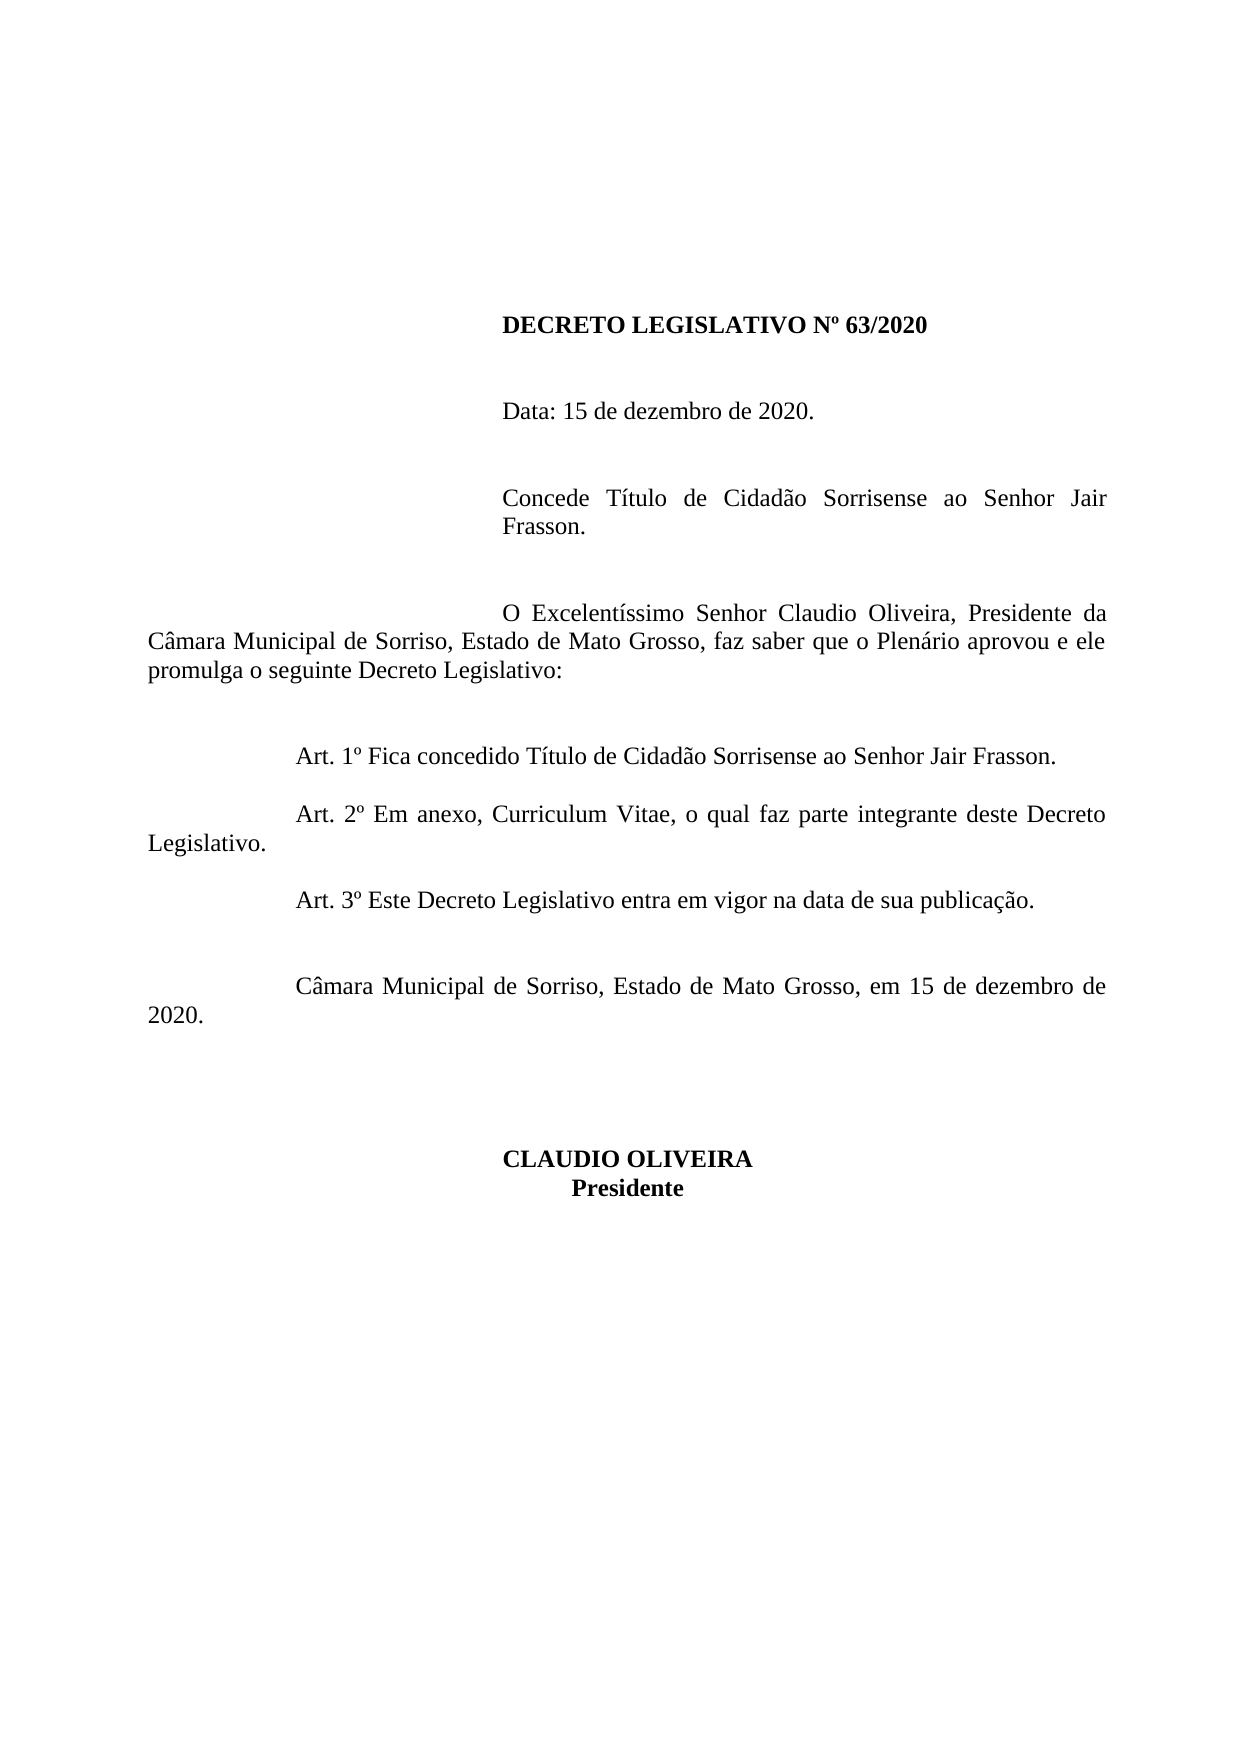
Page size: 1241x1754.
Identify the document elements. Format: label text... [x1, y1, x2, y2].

text Art. 1º Fica concedido Título de Cidadão Sorrisense ao Senhor Jair Frasson. [148, 741, 1107, 770]
text O Excelentíssimo Senhor Claudio Oliveira, Presidente da Câmara Municipal de Sorriso, Estado de Mato Grosso, faz saber que o Plenário aprovou e ele promulga o seguinte Decreto Legislativo: [148, 598, 1107, 684]
text Concede Título de Cidadão Sorrisense ao Senhor Jair Frasson. [502, 483, 1107, 540]
title DECRETO LEGISLATIVO Nº 63/2020 [502, 310, 1107, 339]
text Câmara Municipal de Sorriso, Estado de Mato Grosso, em 15 de dezembro de 2020. [148, 971, 1107, 1029]
text CLAUDIO OLIVEIRA [148, 1144, 1107, 1173]
text Art. 2º Em anexo, Curriculum Vitae, o qual faz parte integrante deste Decreto Legislativo. [148, 799, 1107, 856]
text Presidente [148, 1173, 1107, 1201]
text Art. 3º Este Decreto Legislativo entra em vigor na data de sua publicação. [148, 885, 1107, 914]
text Data: 15 de dezembro de 2020. [502, 396, 1107, 425]
